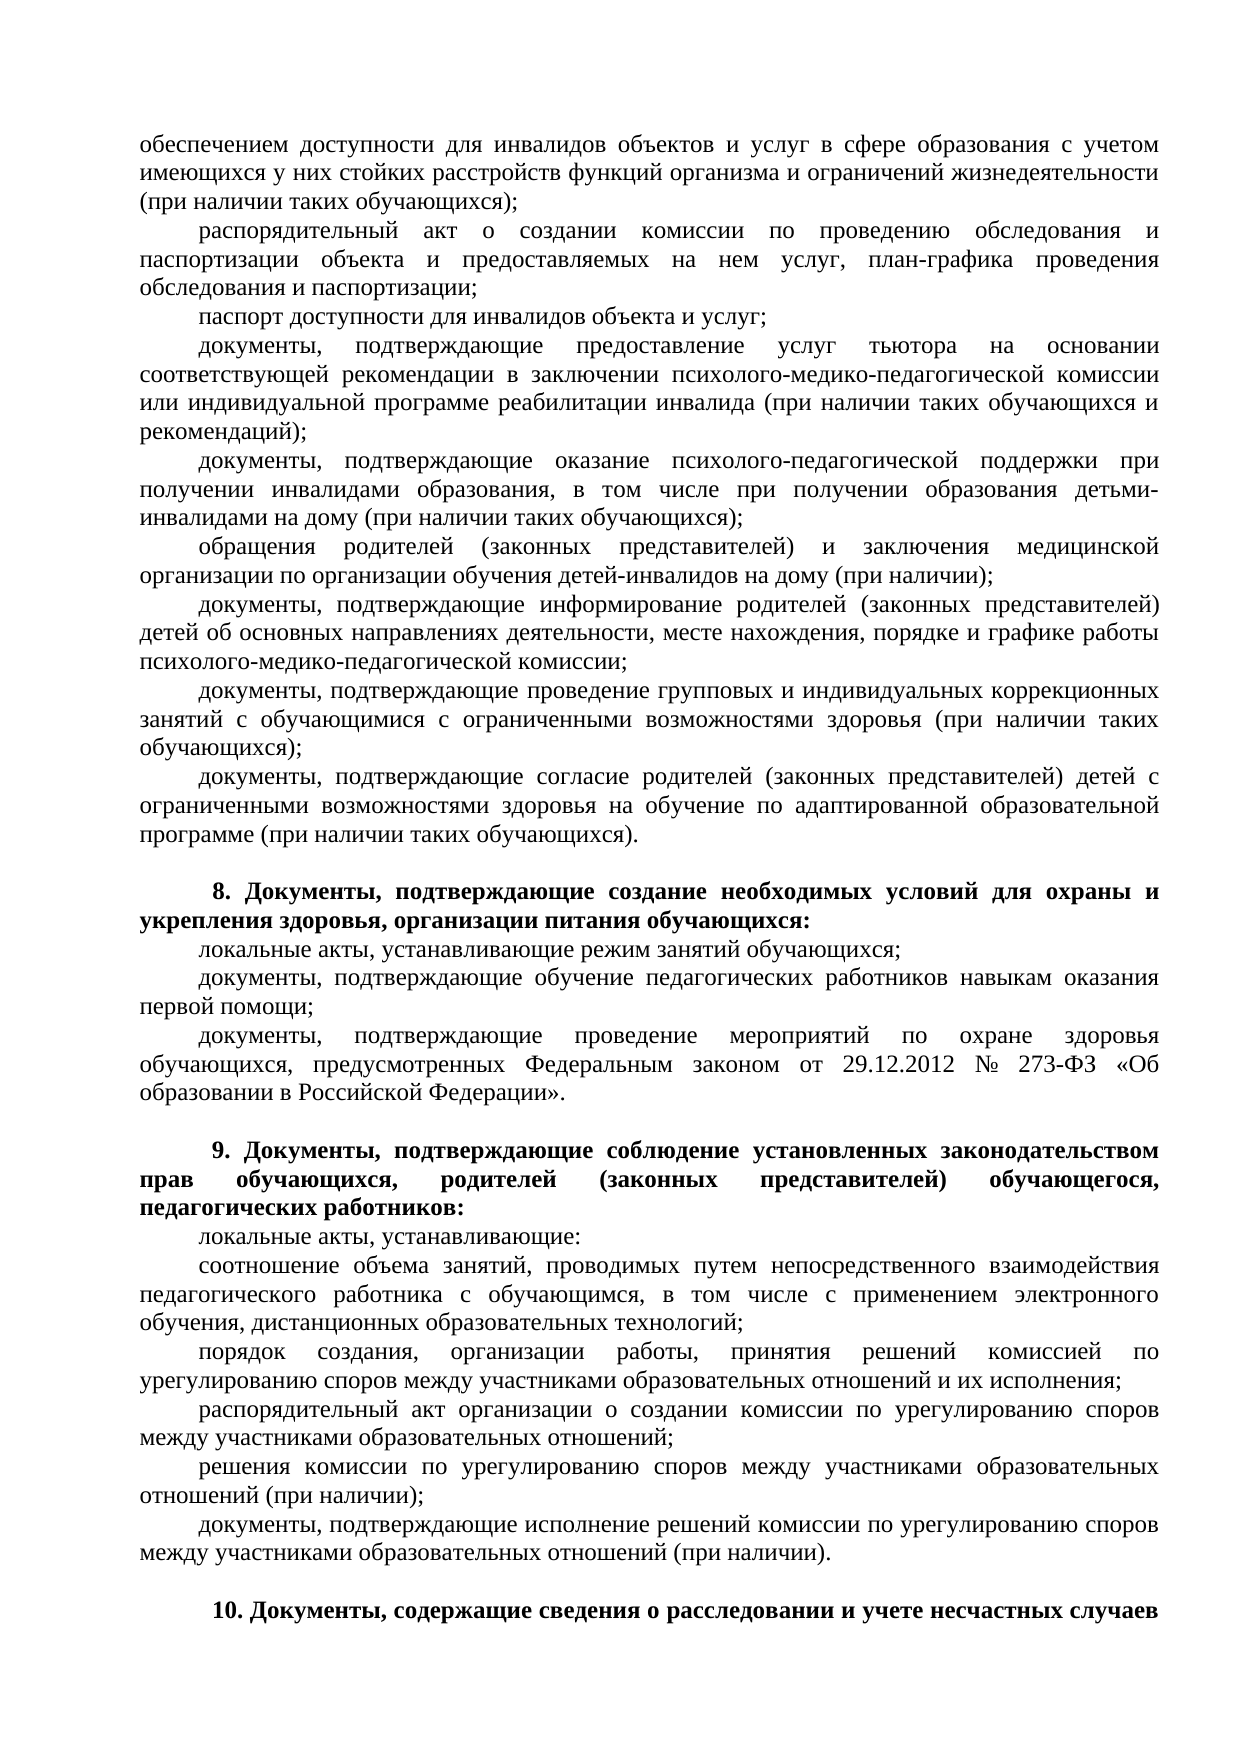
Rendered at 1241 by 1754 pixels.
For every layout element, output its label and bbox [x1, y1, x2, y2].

table_header [133, 118, 1167, 1634]
